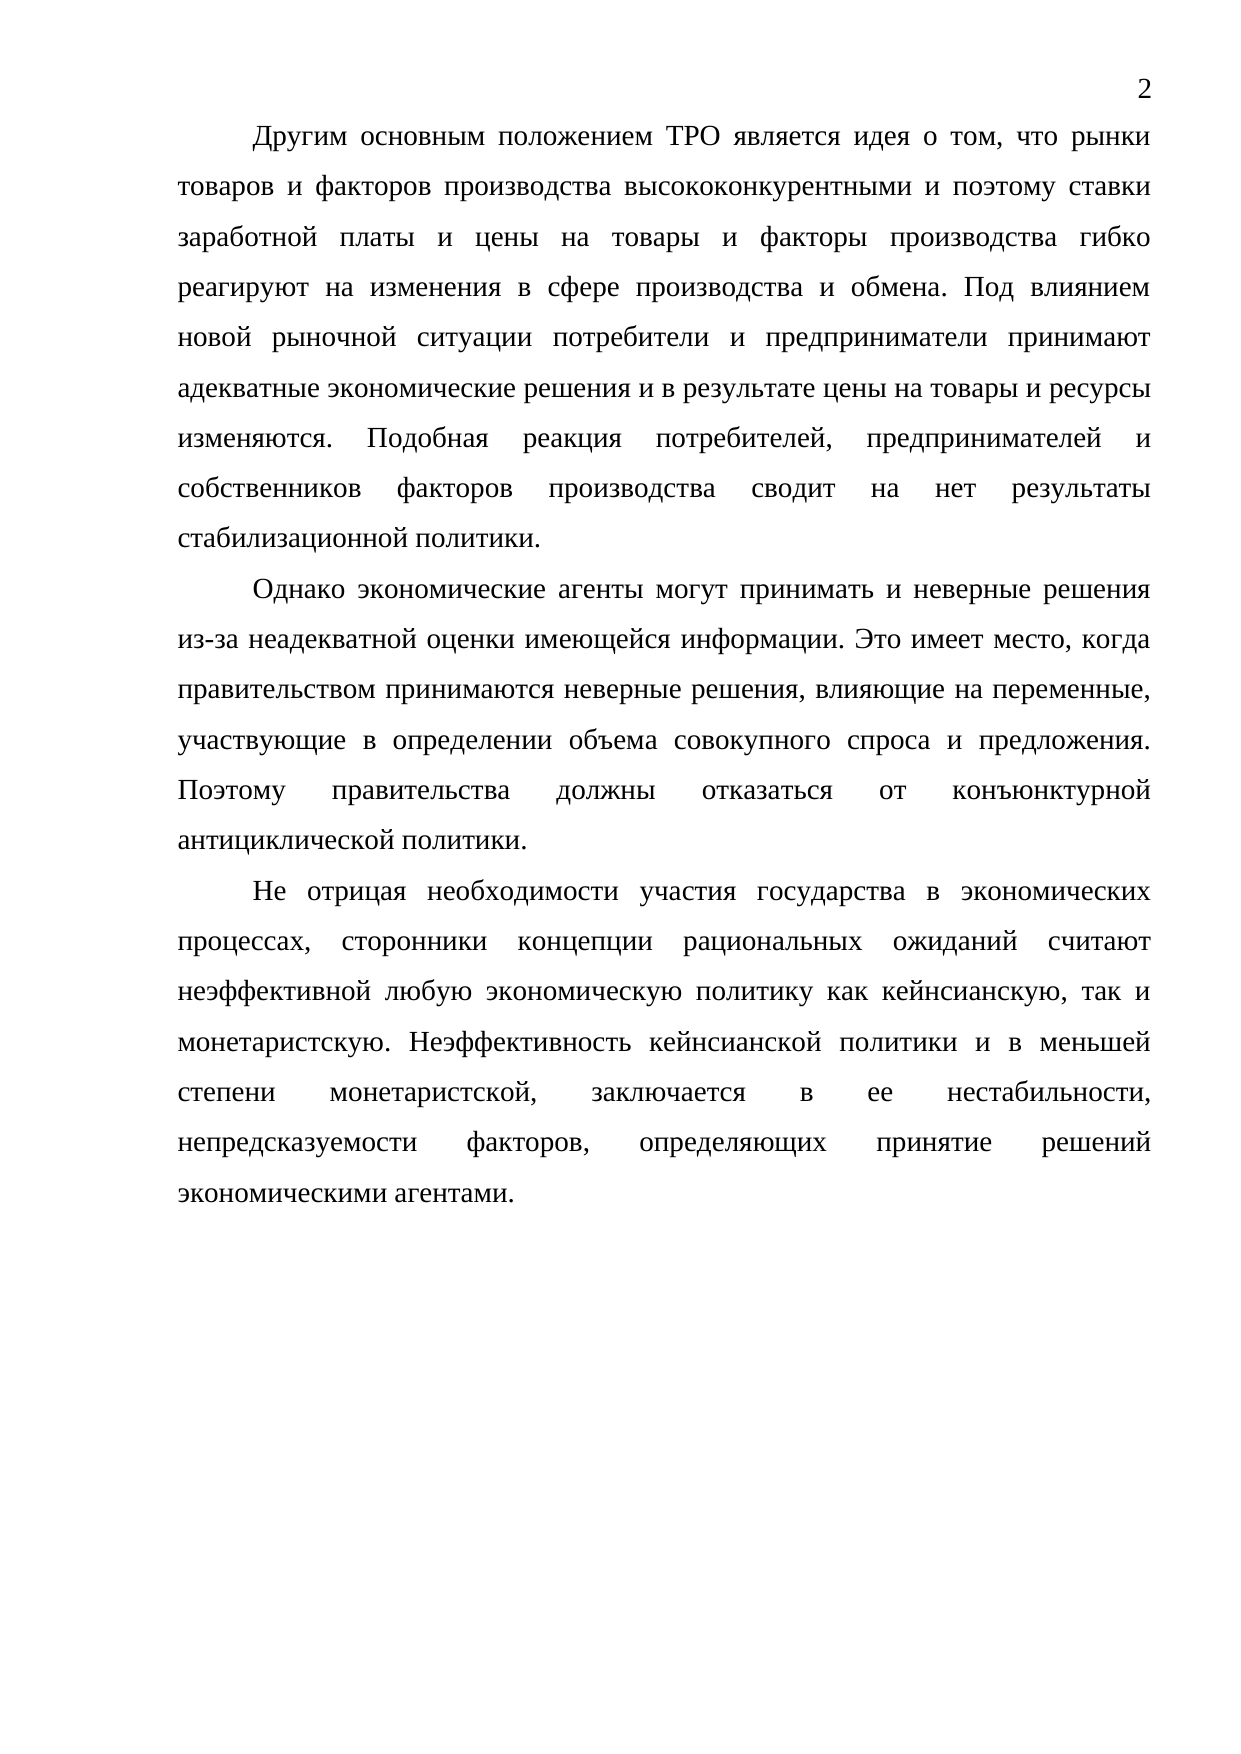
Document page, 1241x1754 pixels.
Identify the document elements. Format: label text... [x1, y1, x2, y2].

text Не отрицая необходимости участия государства в экономических процессах, сторонники концепции рациональных ожиданий считают неэффективной любую экономическую политику как кейнсианскую, так и монетаристскую. Неэффективность кейнсианской политики и в меньшей степени монетаристской, заключается в ее нестабильности, непредсказуемости факторов, определяющих принятие решений экономическими агентами. [177, 873, 1152, 1208]
text Другим основным положением ТРО является идея о том, что рынки товаров и факторов производства высококонкурентными и поэтому ставки заработной платы и цены на товары и факторы производства гибко реагируют на изменения в сфере производства и обмена. Под влиянием новой рыночной ситуации потребители и предприниматели принимают адекватные экономические решения и в результате цены на товары и ресурсы изменяются. Подобная реакция потребителей, предпринимателей и собственников факторов производства сводит на нет результаты стабилизационной политики. [177, 118, 1152, 554]
text Однако экономические агенты могут принимать и неверные решения из-за неадекватной оценки имеющейся информации. Это имеет место, когда правительством принимаются неверные решения, влияющие на переменные, участвующие в определении объема совокупного спроса и предложения. Поэтому правительства должны отказаться от конъюнктурной антициклической политики. [177, 571, 1152, 856]
